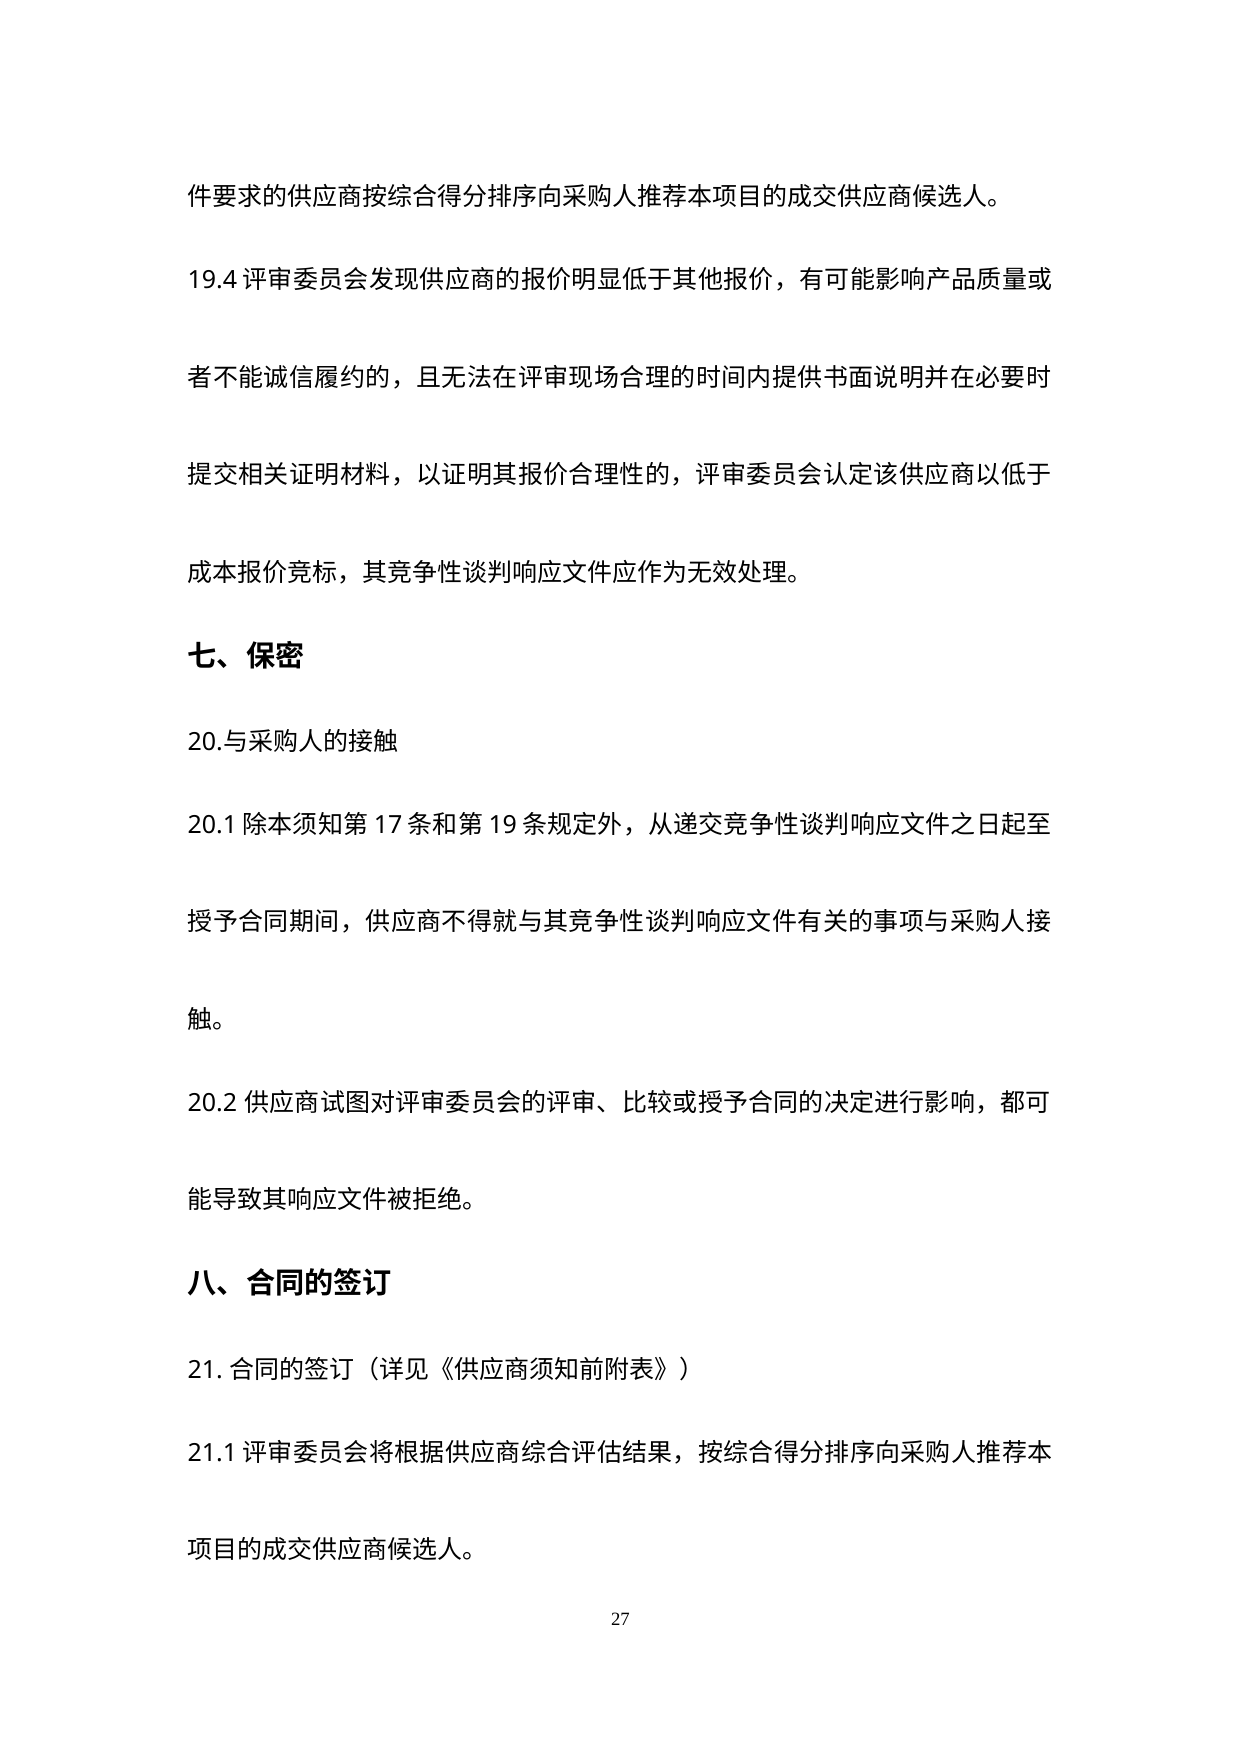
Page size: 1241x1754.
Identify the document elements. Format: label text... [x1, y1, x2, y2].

text 19.4评审委员会发现供应商的报价明显低于其他报价，有可能影响产品质量或者不能诚信履约的，且无法在评审现场合理的时间内提供书面说明并在必要时提交相关证明材料，以证明其报价合理性的，评审委员会认定该供应商以低于成本报价竞标，其竞争性谈判响应文件应作为无效处理。 [187, 245, 1053, 603]
text 八、合同的签订 [187, 1249, 1053, 1314]
text 20.与采购人的接触 [187, 707, 1053, 772]
text 20.1除本须知第17条和第19条规定外，从递交竞争性谈判响应文件之日起至授予合同期间，供应商不得就与其竞争性谈判响应文件有关的事项与采购人接触。 [187, 790, 1053, 1050]
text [187, 162, 1053, 227]
text 21.1评审委员会将根据供应商综合评估结果，按综合得分排序向采购人推荐本项目的成交供应商候选人。 [187, 1418, 1053, 1581]
text 20.2 供应商试图对评审委员会的评审、比较或授予合同的决定进行影响，都可能导致其响应文件被拒绝。 [187, 1068, 1053, 1231]
text 七、保密 [187, 621, 1053, 686]
text 21. 合同的签订（详见《供应商须知前附表》） [187, 1335, 1053, 1400]
